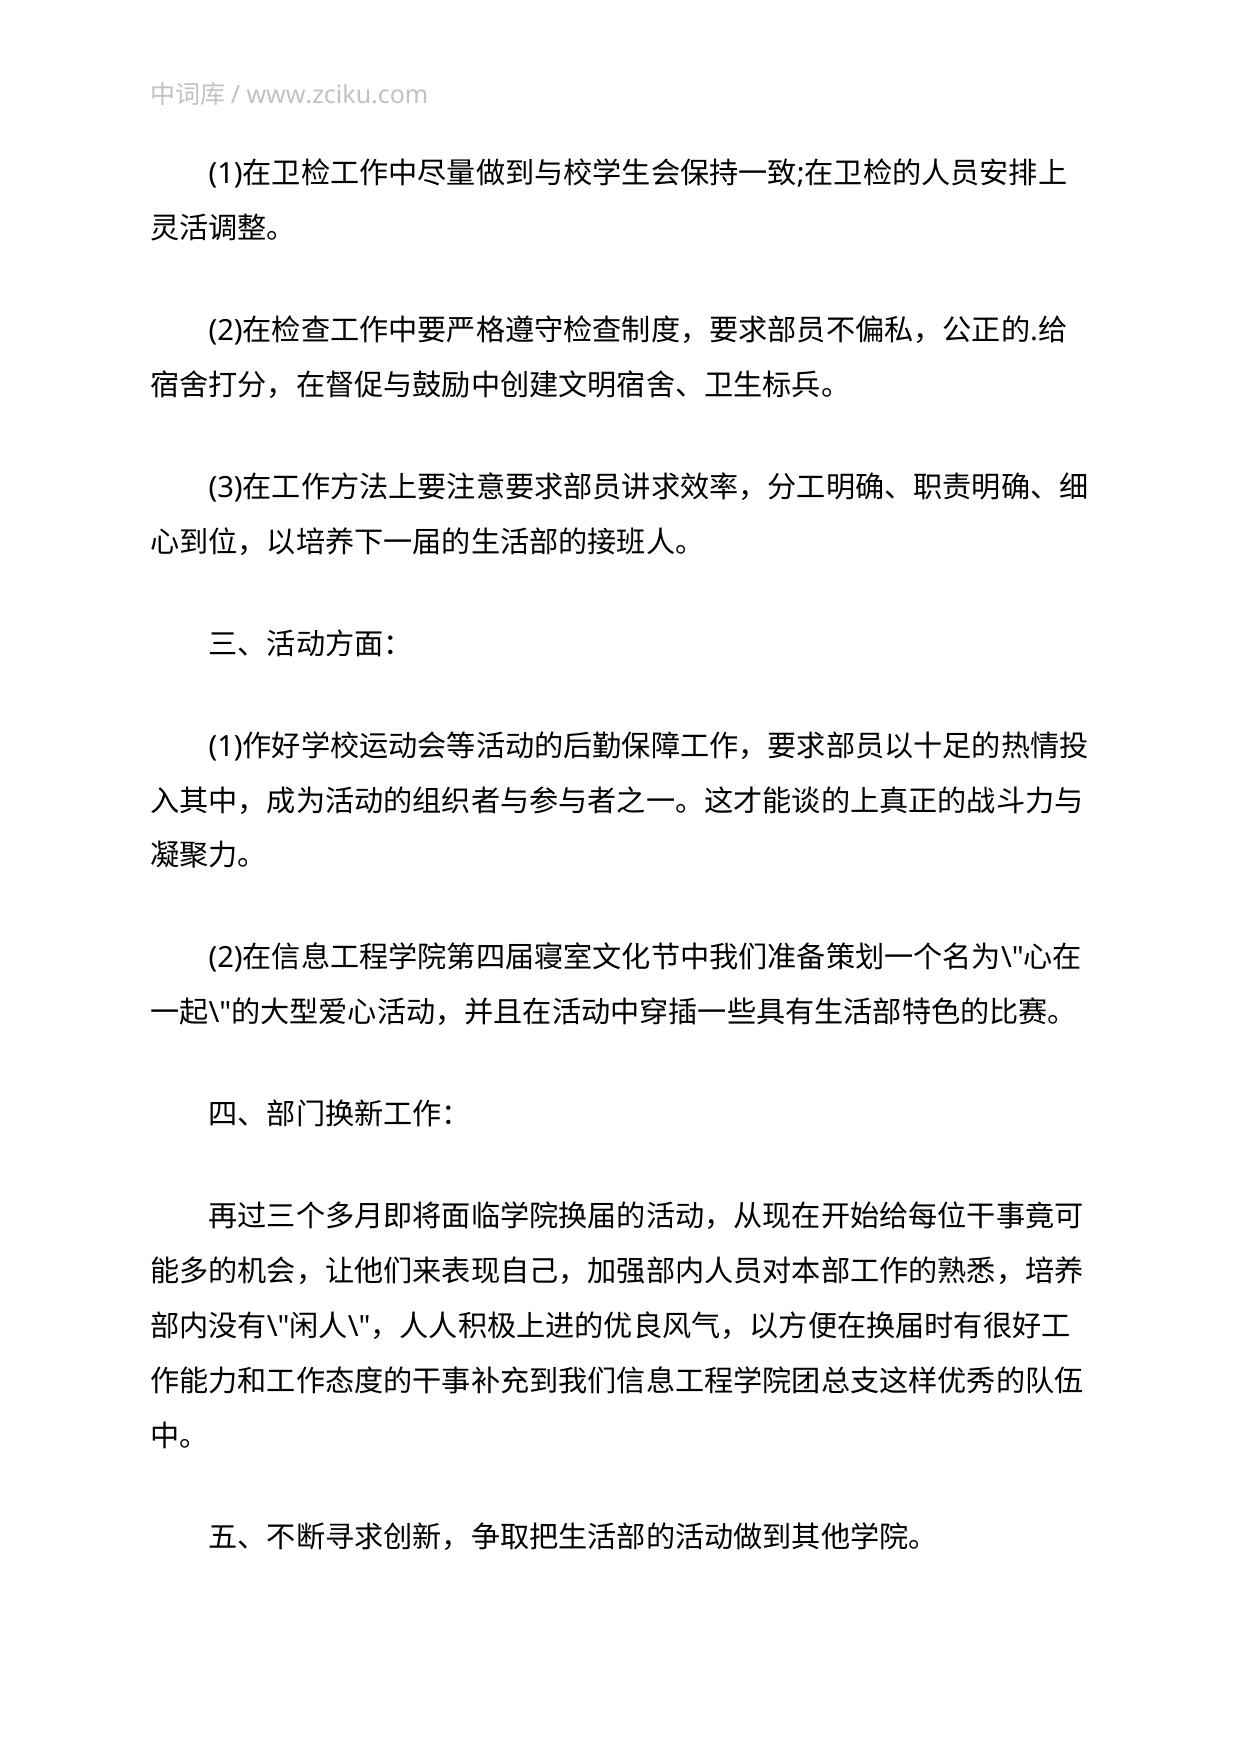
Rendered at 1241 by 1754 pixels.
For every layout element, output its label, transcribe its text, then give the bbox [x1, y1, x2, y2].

text 三、活动方面： [150, 620, 1090, 663]
text (3)在工作方法上要注意要求部员讲求效率，分工明确、职责明确、细心到位，以培养下一届的生活部的接班人。 [150, 463, 1090, 561]
text 五、不断寻求创新，争取把生活部的活动做到其他学院。 [150, 1514, 1090, 1556]
text (1)作好学校运动会等活动的后勤保障工作，要求部员以十足的热情投入其中，成为活动的组织者与参与者之一。这才能谈的上真正的战斗力与凝聚力。 [150, 722, 1090, 874]
text (2)在信息工程学院第四届寝室文化节中我们准备策划一个名为\"心在一起\"的大型爱心活动，并且在活动中穿插一些具有生活部特色的比赛。 [150, 934, 1090, 1031]
text (1)在卫检工作中尽量做到与校学生会保持一致;在卫检的人员安排上灵活调整。 [150, 150, 1090, 247]
text (2)在检查工作中要严格遵守检查制度，要求部员不偏私，公正的.给宿舍打分，在督促与鼓励中创建文明宿舍、卫生标兵。 [150, 307, 1090, 404]
text 再过三个多月即将面临学院换届的活动，从现在开始给每位干事竟可能多的机会，让他们来表现自己，加强部内人员对本部工作的熟悉，培养部内没有\"闲人\"，人人积极上进的优良风气，以方便在换届时有很好工作能力和工作态度的干事补充到我们信息工程学院团总支这样优秀的队伍中。 [150, 1192, 1090, 1454]
text 四、部门换新工作： [150, 1091, 1090, 1133]
